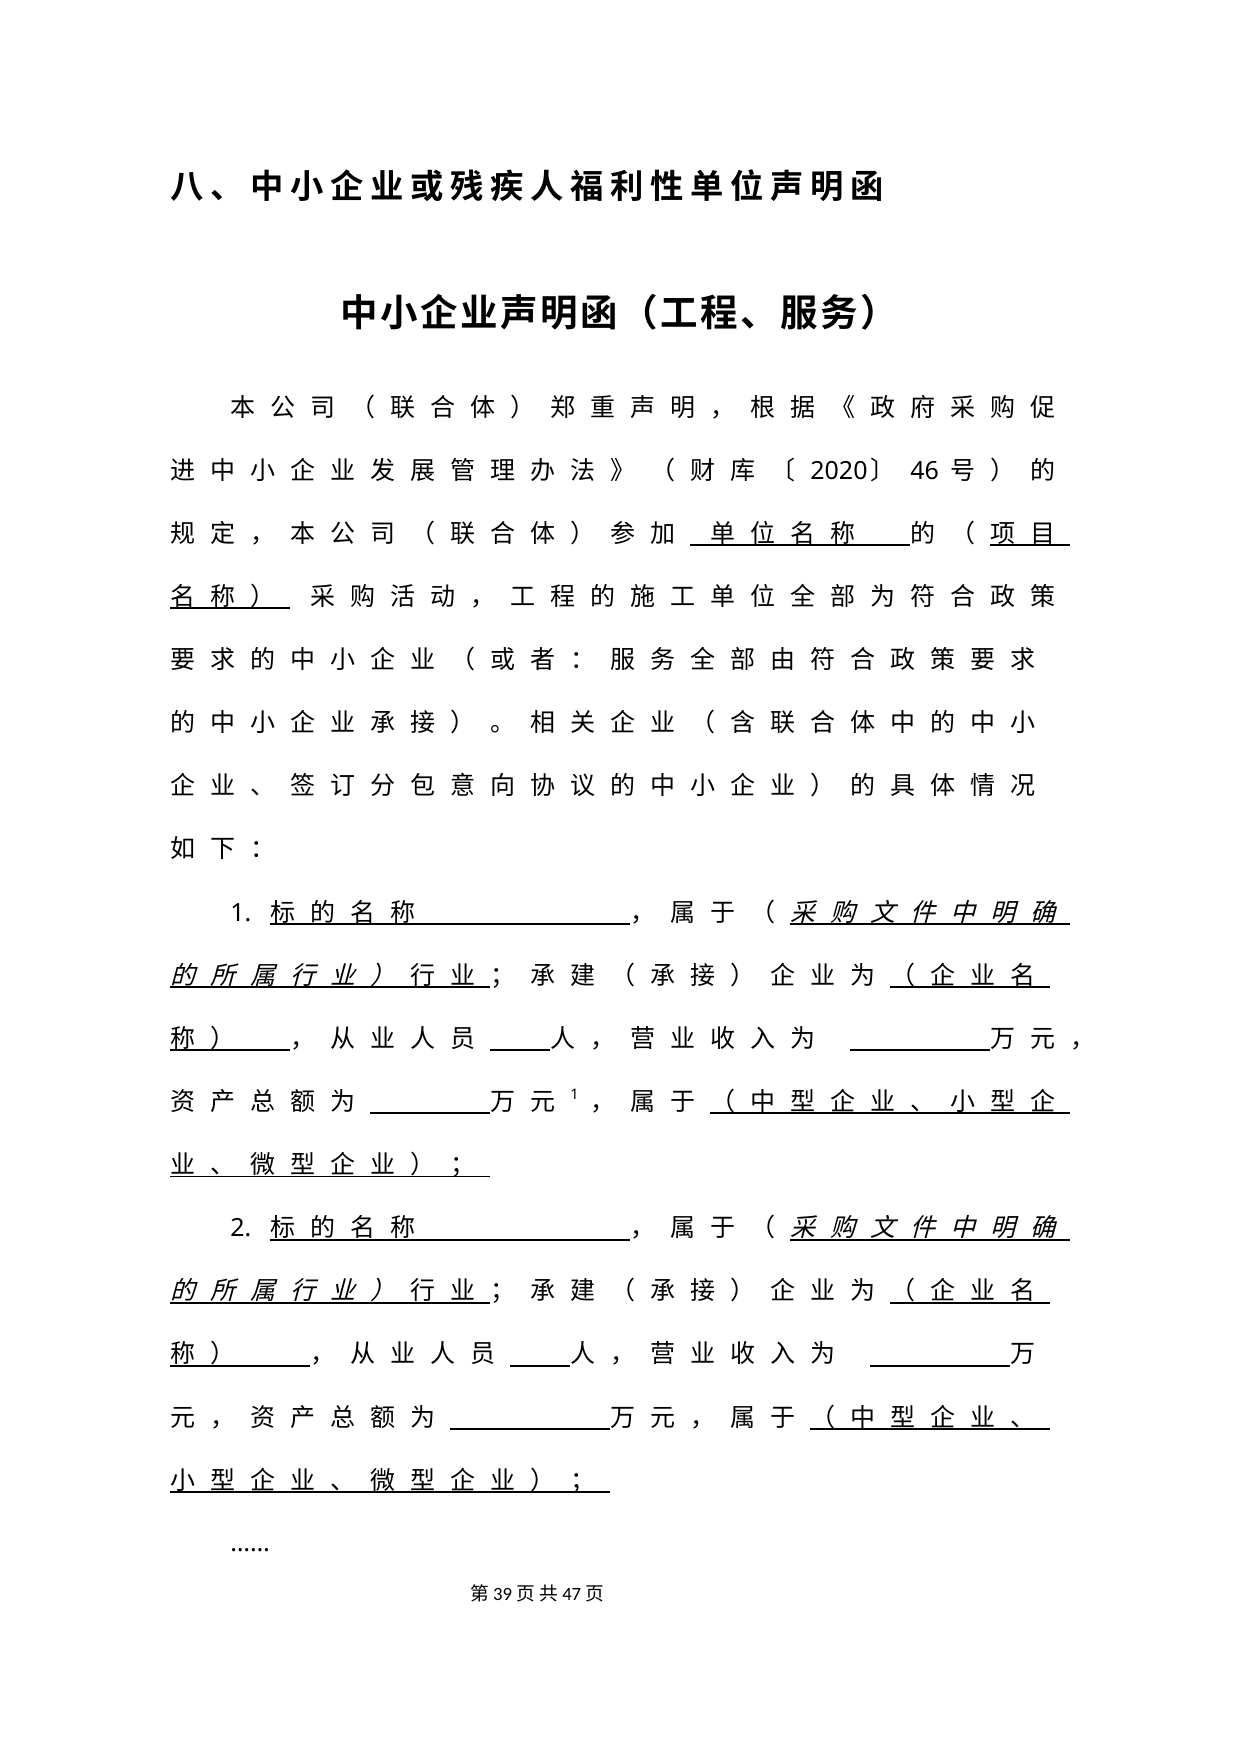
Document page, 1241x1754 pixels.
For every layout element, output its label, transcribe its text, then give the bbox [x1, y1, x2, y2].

text …… [170, 1510, 1070, 1573]
text 1. 标的名称 ，属于（采购文件中明确的所属行业）行业；承建（承接）企业为（企业名称） ，从业人员 人，营业收入为 万元，资产总额为 万元1，属于（中型企业、小型企业、微型企业）； [170, 879, 1070, 1194]
text 本公司（联合体）郑重声明，根据《政府采购促进中小企业发展管理办法》（财库〔2020〕46号）的规定，本公司（联合体）参加 单位名称 的（项目名称） 采购活动，工程的施工单位全部为符合政策要求的中小企业（或者：服务全部由符合政策要求的中小企业承接）。相关企业（含联合体中的中小企业、签订分包意向协议的中小企业）的具体情况如下： [170, 374, 1070, 879]
text 中小企业声明函（工程、服务） [170, 279, 1070, 342]
text 八、中小企业或残疾人福利性单位声明函 [170, 153, 1070, 216]
text 2. 标的名称 ，属于（采购文件中明确的所属行业）行业；承建（承接）企业为（企业名称） ，从业人员 人，营业收入为 万元，资产总额为 万元，属于（中型企业、小型企业、微型企业）； [170, 1194, 1070, 1510]
